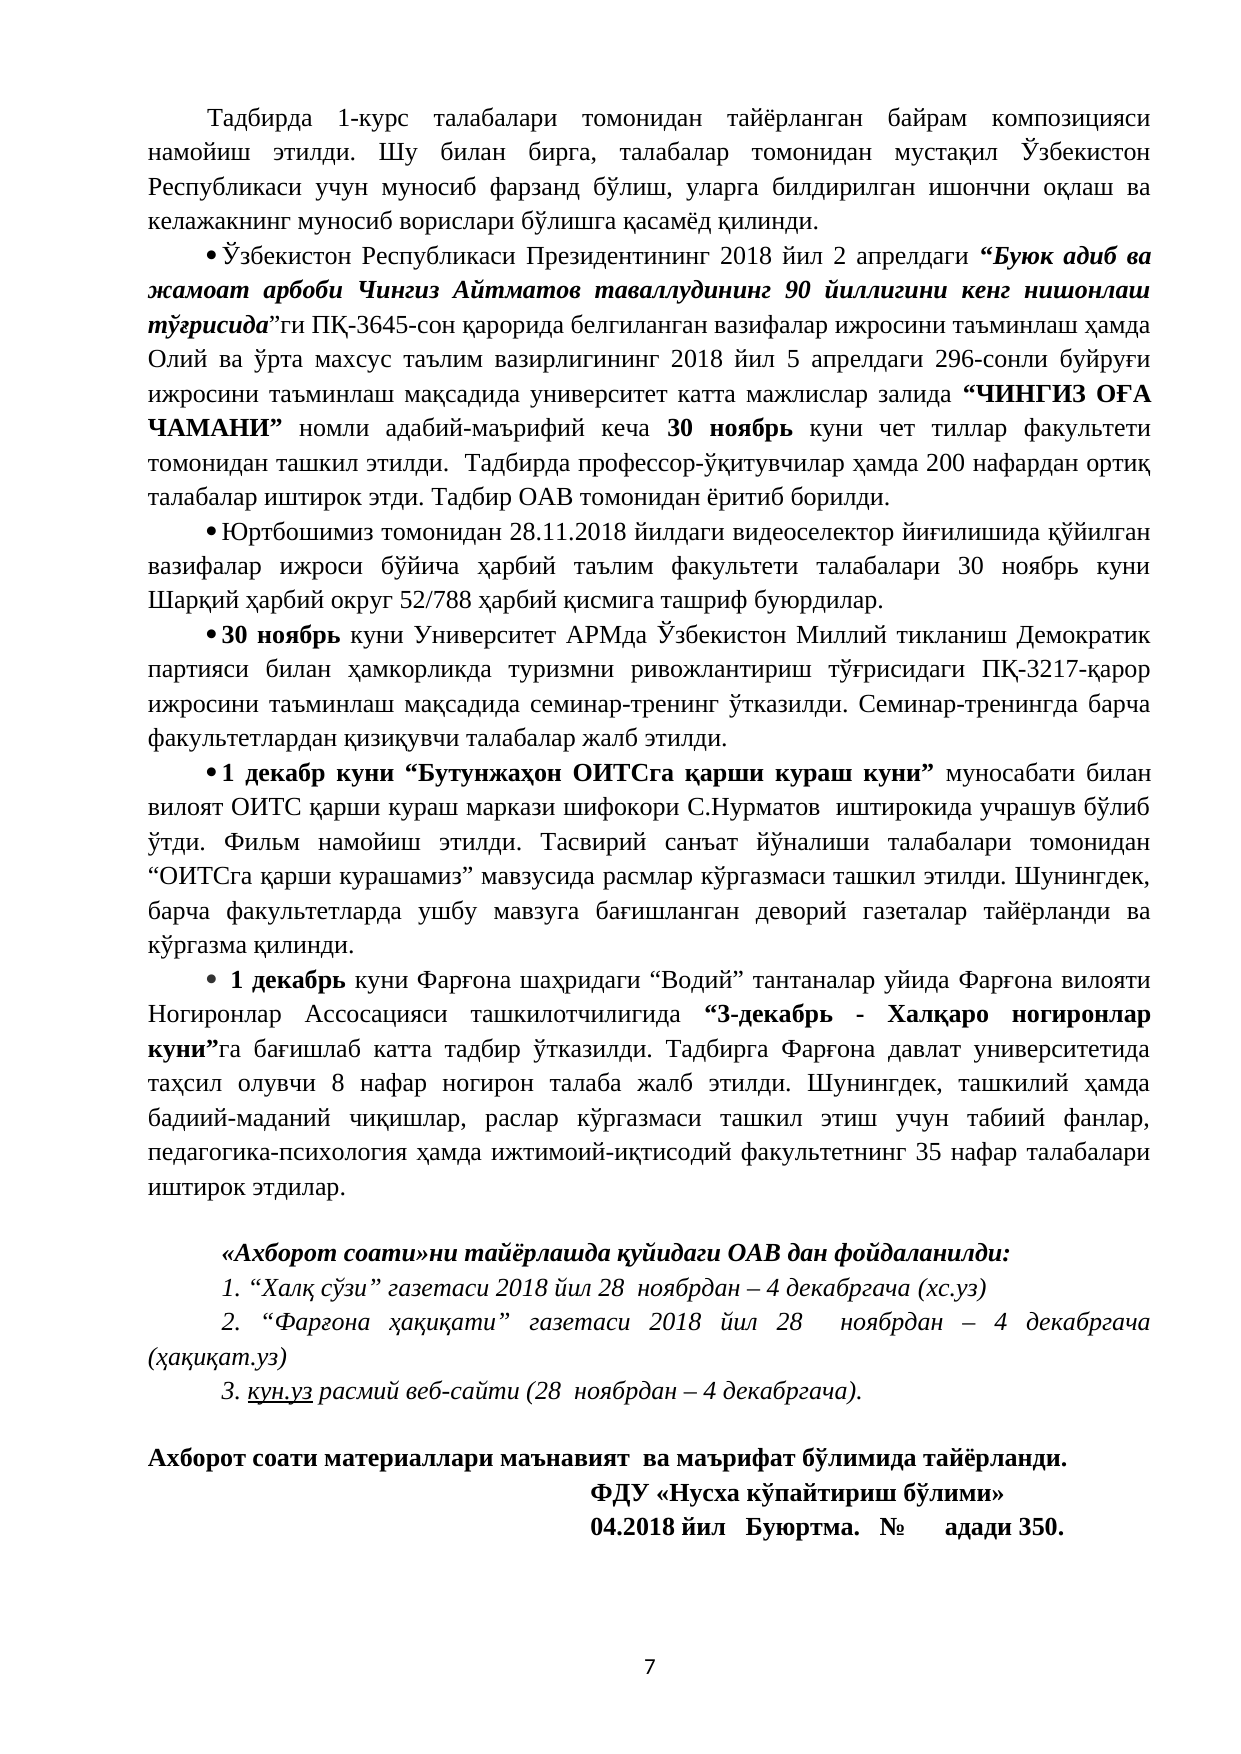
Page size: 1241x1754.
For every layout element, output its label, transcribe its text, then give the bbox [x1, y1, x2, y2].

text 2. “Фарғона ҳақиқати” газетаси 2018 йил 28 ноябрдан – 4 декабргача (ҳақиқат.уз) [148, 1306, 1152, 1371]
text «Ахборот соати»ни тайёрлашда қуйидаги ОАВ дан фойдаланилди: [177, 1237, 1152, 1267]
list 30 ноябрь куни Университет АРМда Ўзбекистон Миллий тикланиш Демократик партияси билан ҳамкорликда туризмни ривожлантириш тўғрисидаги ПҚ-3217-қарор ижросини таъминлаш мақсадида семинар-тренинг ўтказилди. Семинар-тренингда барча факультетлардан қизиқувчи талабалар жалб этилди. [148, 619, 1152, 752]
text 1. “Халқ сўзи” газетаси 2018 йил 28 ноябрдан – 4 декабргача (хс.уз) [148, 1272, 1152, 1302]
text ФДУ «Нусха кўпайтириш бўлими» [221, 1477, 1152, 1507]
text 04.2018 йил Буюртма. № адади 350. [221, 1511, 1152, 1541]
list Юртбошимиз томонидан 28.11.2018 йилдаги видеоселектор йиғилишида қўйилган вазифалар ижроси бўйича ҳарбий таълим факультети талабалари 30 ноябрь куни Шарқий ҳарбий округ 52/788 ҳарбий қисмига ташриф буюрдилар. [148, 516, 1152, 614]
list Ўзбекистон Республикаси Президентининг 2018 йил 2 апрелдаги “Буюк адиб ва жамоат арбоби Чингиз Айтматов таваллудининг 90 йиллигини кенг нишонлаш тўғрисида”ги ПҚ-3645-сон қарорида белгиланган вазифалар ижросини таъминлаш ҳамда Олий ва ўрта махсус таълим вазирлигининг 2018 йил 5 апрелдаги 296-сонли буйруғи ижросини таъминлаш мақсадида университет катта мажлислар залида “ЧИНГИЗ ОҒА ЧАМАНИ” номли адабий-маърифий кеча 30 ноябрь куни чет тиллар факультети томонидан ташкил этилди. Тадбирда профессор-ўқитувчилар ҳамда 200 нафардан ортиқ талабалар иштирок этди. Тадбир ОАВ томонидан ёритиб борилди. [148, 240, 1152, 511]
text 3. кун.уз расмий веб-сайти (28 ноябрдан – 4 декабргача). [148, 1375, 1152, 1405]
text Ахборот соати материаллари маънавият ва маърифат бўлимида тайёрланди. [148, 1442, 1152, 1472]
list 1 декабр куни “Бутунжаҳон ОИТСга қарши кураш куни” муносабати билан вилоят ОИТС қарши кураш маркази шифокори С.Нурматов иштирокида учрашув бўлиб ўтди. Фильм намойиш этилди. Тасвирий санъат йўналиши талабалари томонидан “ОИТСга қарши курашамиз” мавзусида расмлар кўргазмаси ташкил этилди. Шунингдек, барча факультетларда ушбу мавзуга бағишланган деворий газеталар тайёрланди ва кўргазма қилинди. [148, 757, 1152, 959]
list 1 декабрь куни Фарғона шаҳридаги “Водий” тантаналар уйида Фарғона вилояти Ногиронлар Ассосацияси ташкилотчилигида “3-декабрь - Халқаро ногиронлар куни”га бағишлаб катта тадбир ўтказилди. Тадбирга Фарғона давлат университетида таҳсил олувчи 8 нафар ногирон талаба жалб этилди. Шунингдек, ташкилий ҳамда бадиий-маданий чиқишлар, раслар кўргазмаси ташкил этиш учун табиий фанлар, педагогика-психология ҳамда ижтимоий-иқтисодий факультетнинг 35 нафар талабалари иштирок этдилар. [148, 964, 1152, 1201]
list Тадбирда 1-курс талабалари томонидан тайёрланган байрам композицияси намойиш этилди. Шу билан бирга, талабалар томонидан мустақил Ўзбекистон Республикаси учун муносиб фарзанд бўлиш, уларга билдирилган ишончни оқлаш ва келажакнинг муносиб ворислари бўлишга қасамёд қилинди. [148, 102, 1152, 235]
